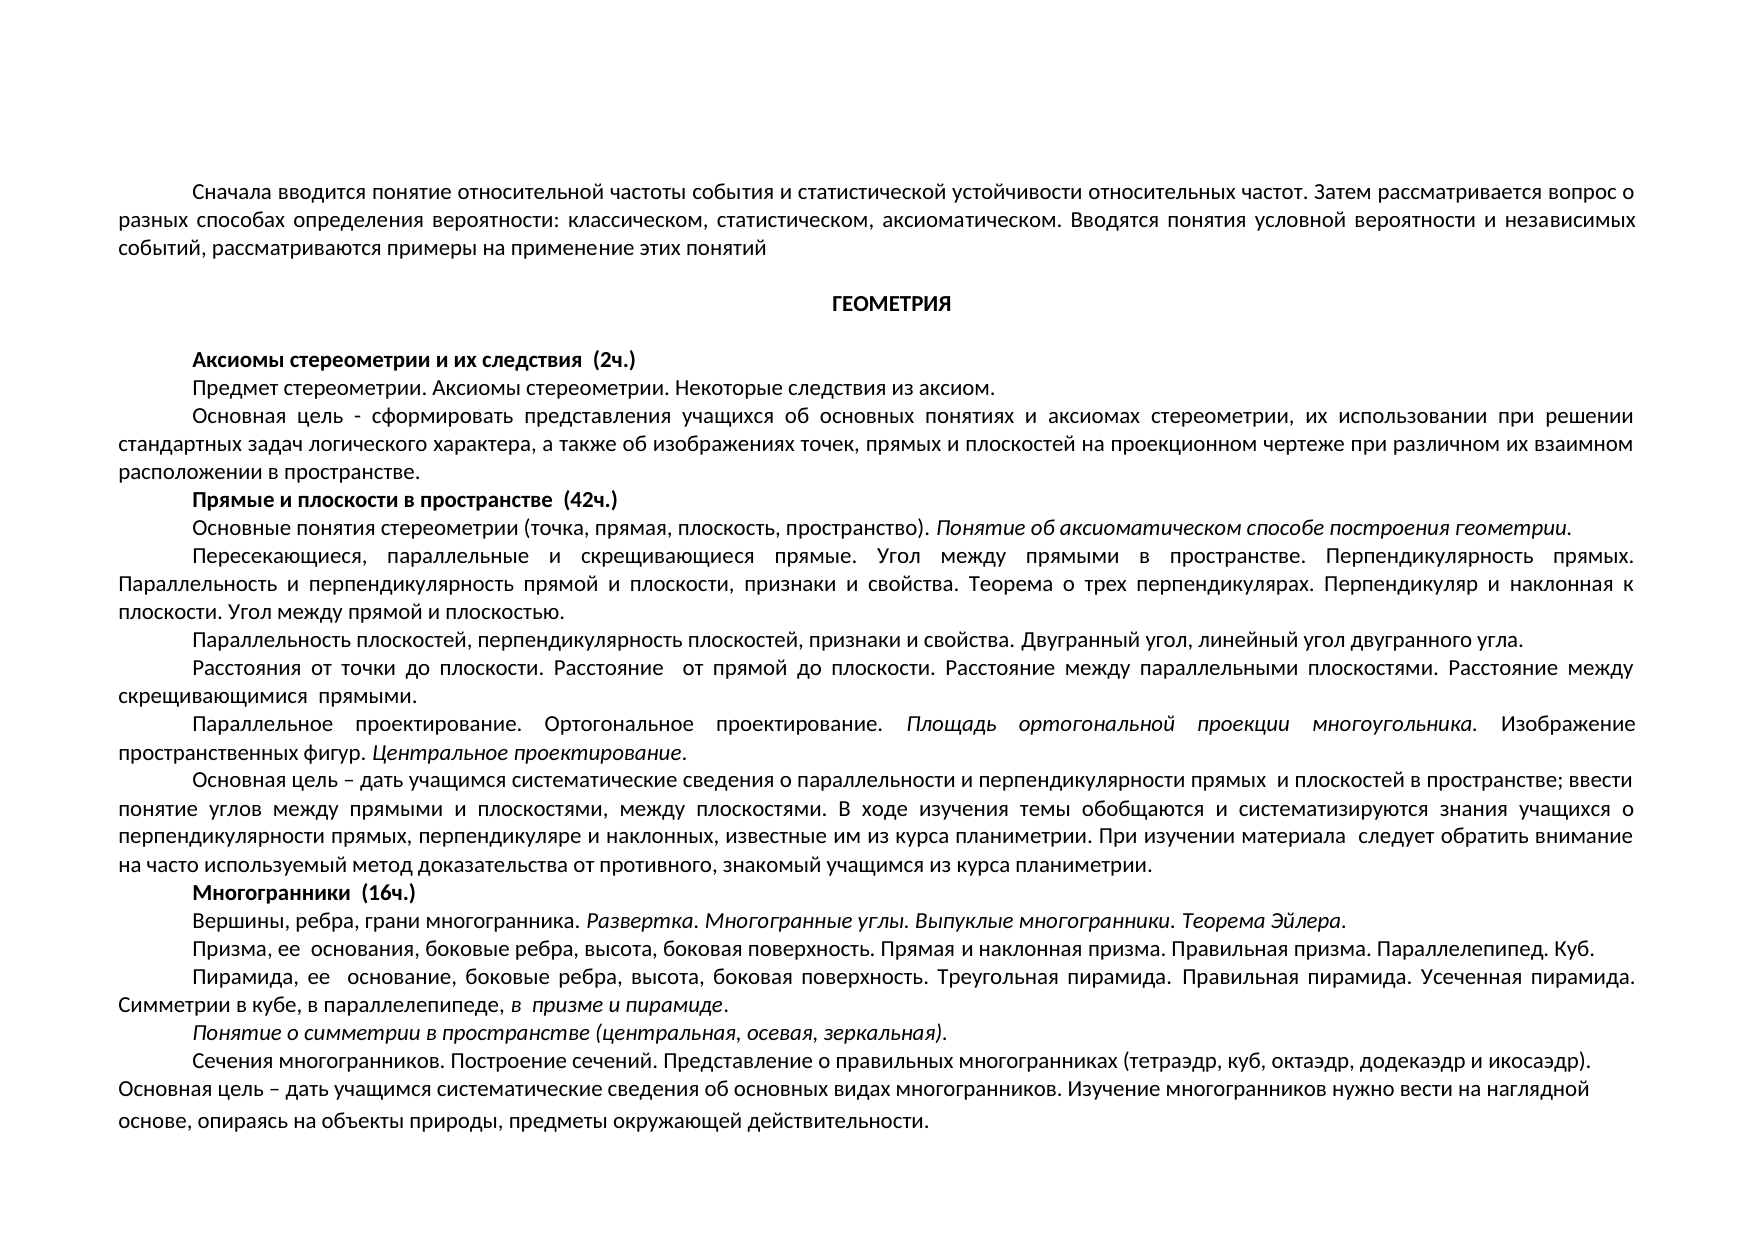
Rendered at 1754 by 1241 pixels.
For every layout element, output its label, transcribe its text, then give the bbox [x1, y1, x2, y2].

text Вершины, ребра, грани многогранника. Развертка. Многогранные углы. Выпуклые многогранники. Теорема Эйлера. [118, 906, 1636, 934]
text Пирамида, ее основание, боковые ребра, высота, боковая поверхность. Треугольная пирамида. Правильная пирамида. Усеченная пирамида. Симметрии в кубе, в параллелепипеде, в призме и пирамиде. [118, 962, 1636, 1018]
text Прямые и плоскости в пространстве (42ч.) [118, 485, 1636, 513]
text Сечения многогранников. Построение сечений. Представление о правильных многогранниках (тетраэдр, куб, октаэдр, додекаэдр и икосаэдр). [118, 1046, 1636, 1074]
text Основная цель – дать учащимся систематические сведения об основных видах многогранников. Изучение многогранников нужно вести на наглядной основе, опираясь на объекты природы, предметы окружающей действительности. [118, 1074, 1636, 1134]
text Аксиомы стереометрии и их следствия (2ч.) [118, 345, 1636, 373]
text Основная цель - сформировать представления учащихся об основных понятиях и аксиомах стереометрии, их использовании при решении стандартных задач логического характера, а также об изображениях точек, прямых и плоскостей на проекционном чертеже при различном их взаимном расположении в пространстве. [118, 401, 1636, 485]
text Основная цель – дать учащимся систематические сведения о параллельности и перпендикулярности прямых и плоскостей в пространстве; ввести понятие углов между прямыми и плоскостями, между плоскостями. В ходе изучения темы обобщаются и систематизируются знания учащихся о перпендикулярности прямых, перпендикуляре и наклонных, известные им из курса планиметрии. При изучении материала следует обратить внимание на часто используемый метод доказательства от противного, знакомый учащимся из курса планиметрии. [118, 766, 1636, 878]
text Параллельность плоскостей, перпендикулярность плоскостей, признаки и свойства. Двугранный угол, линейный угол двугранного угла. [118, 626, 1636, 653]
text Понятие о симметрии в пространстве (центральная, осевая, зеркальная). [118, 1018, 1636, 1046]
text Основные понятия стереометрии (точка, прямая, плоскость, пространство). Понятие об аксиоматическом способе построения геометрии. [118, 513, 1636, 541]
text Предмет стереометрии. Аксиомы стереометрии. Некоторые следствия из аксиом. [118, 373, 1636, 401]
text ГЕОМЕТРИЯ [118, 289, 1636, 317]
text Пересекающиеся, параллельные и скрещивающиеся прямые. Угол между прямыми в пространстве. Перпендикулярность прямых. Параллельность и перпендикулярность прямой и плоскости, признаки и свойства. Теорема о трех перпендикулярах. Перпендикуляр и наклонная к плоскости. Угол между прямой и плоскостью. [118, 541, 1636, 626]
text Расстояния от точки до плоскости. Расстояние от прямой до плоскости. Расстояние между параллельными плоскостями. Расстояние между скрещивающимися прямыми. [118, 653, 1636, 709]
text Призма, ее основания, боковые ребра, высота, боковая поверхность. Прямая и наклонная призма. Правильная призма. Параллелепипед. Куб. [118, 934, 1636, 962]
text Сначала вводится понятие относительной частоты события и статистической устойчивости относительных частот. Затем рассматривается вопрос о разных способах определения вероятности: классическом, статистическом, аксиоматическом. Вводятся понятия условной вероятности и независимых событий, рассматриваются примеры на применение этих понятий [118, 177, 1636, 261]
text Параллельное проектирование. Ортогональное проектирование. Площадь ортогональной проекции многоугольника. Изображение пространственных фигур. Центральное проектирование. [118, 709, 1636, 766]
text Многогранники (16ч.) [118, 878, 1636, 906]
